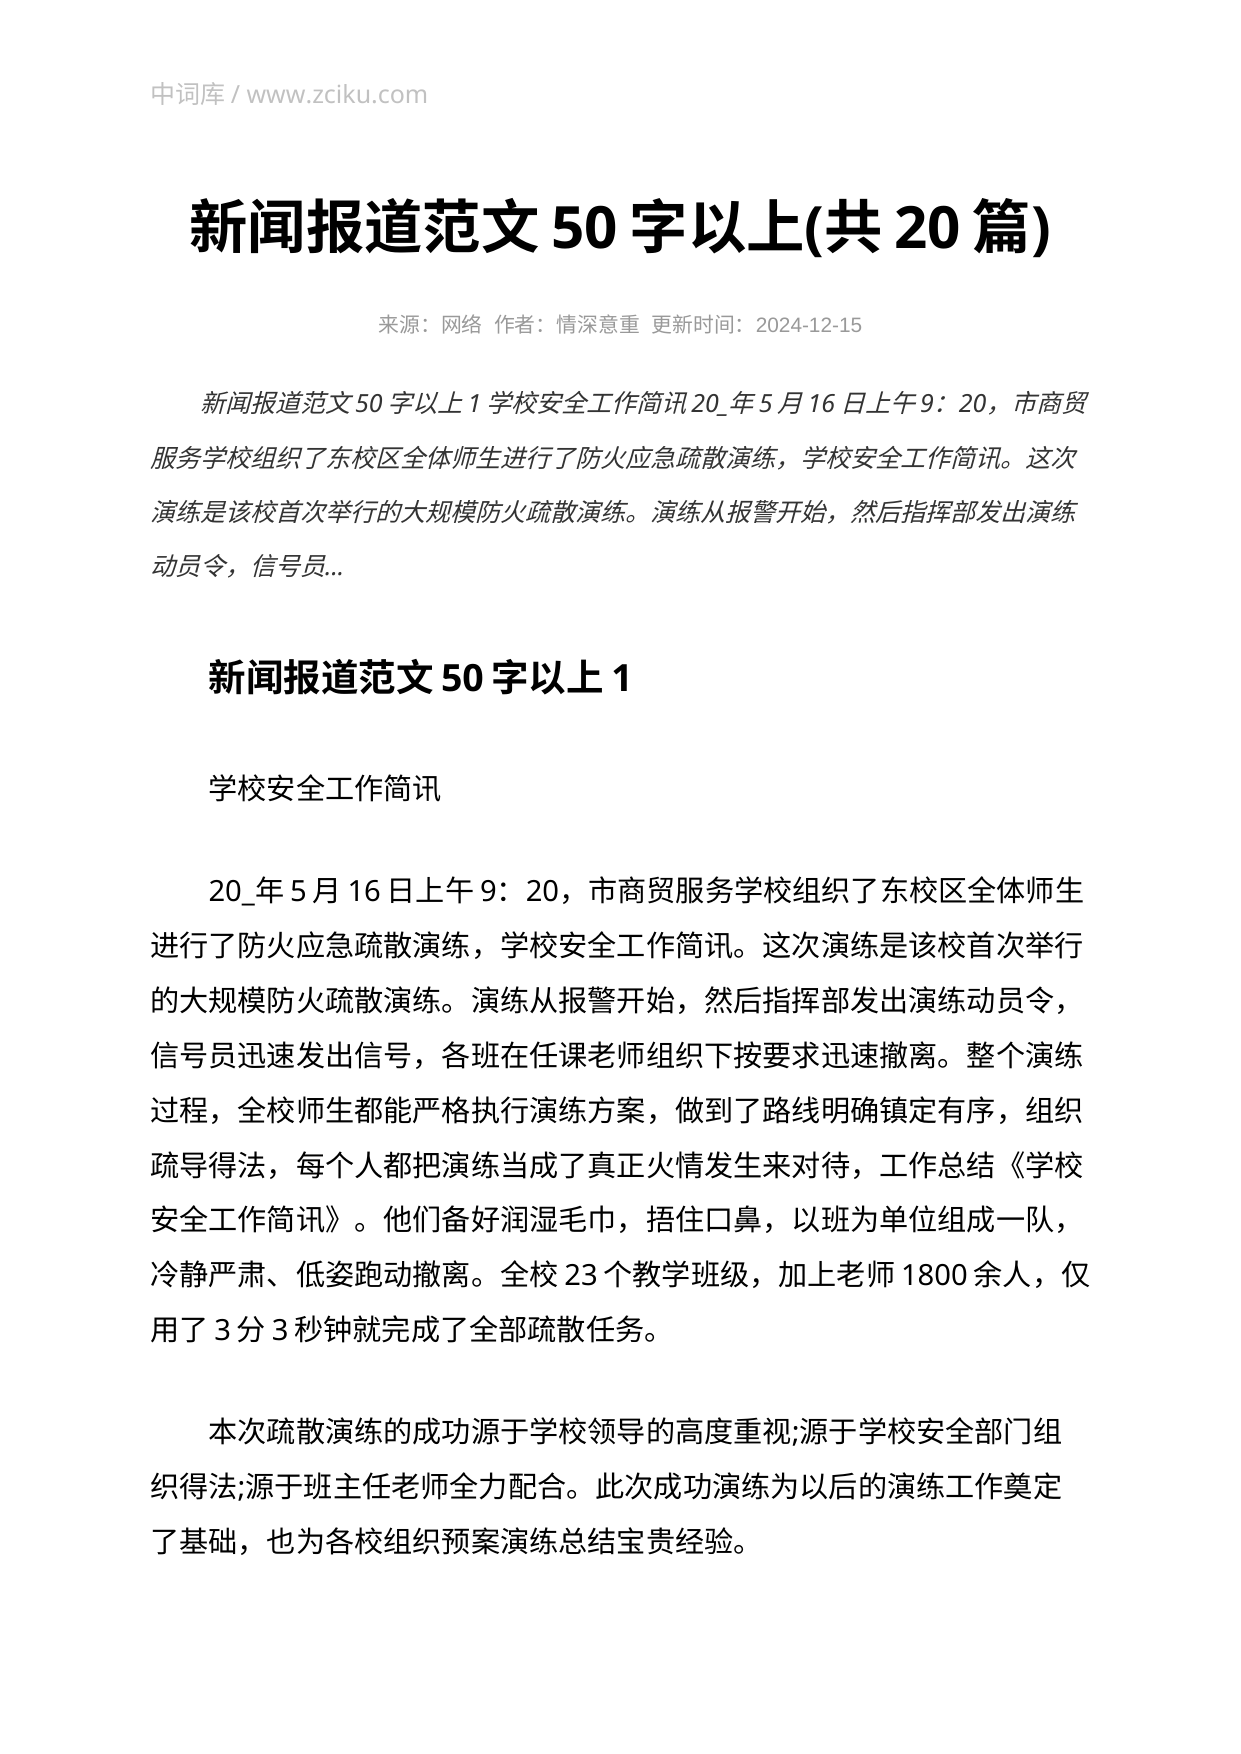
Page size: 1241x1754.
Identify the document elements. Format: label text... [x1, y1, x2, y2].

text 新闻报道范文50字以上1学校安全工作简讯20_年5月16日上午9：20，市商贸服务学校组织了东校区全体师生进行了防火应急疏散演练，学校安全工作简讯。这次演练是该校首次举行的大规模防火疏散演练。演练从报警开始，然后指挥部发出演练动员令，信号员... [150, 384, 1090, 583]
text 学校安全工作简讯 [150, 766, 1090, 808]
text 来源：网络 作者：情深意重 更新时间：2024-12-15 [150, 313, 1090, 337]
text 20_年5月16日上午9：20，市商贸服务学校组织了东校区全体师生进行了防火应急疏散演练，学校安全工作简讯。这次演练是该校首次举行的大规模防火疏散演练。演练从报警开始，然后指挥部发出演练动员令，信号员迅速发出信号，各班在任课老师组织下按要求迅速撤离。整个演练过程，全校师生都能严格执行演练方案，做到了路线明确镇定有序，组织疏导得法，每个人都把演练当成了真正火情发生来对待，工作总结《学校安全工作简讯》。他们备好润湿毛巾，捂住口鼻，以班为单位组成一队，冷静严肃、低姿跑动撤离。全校23个教学班级，加上老师1800余人，仅用了3分3秒钟就完成了全部疏散任务。 [150, 867, 1090, 1349]
text 新闻报道范文50字以上1 [150, 648, 1090, 703]
subtitle 新闻报道范文50字以上(共20篇) [150, 181, 1090, 266]
text 本次疏散演练的成功源于学校领导的高度重视;源于学校安全部门组织得法;源于班主任老师全力配合。此次成功演练为以后的演练工作奠定了基础，也为各校组织预案演练总结宝贵经验。 [150, 1409, 1090, 1561]
